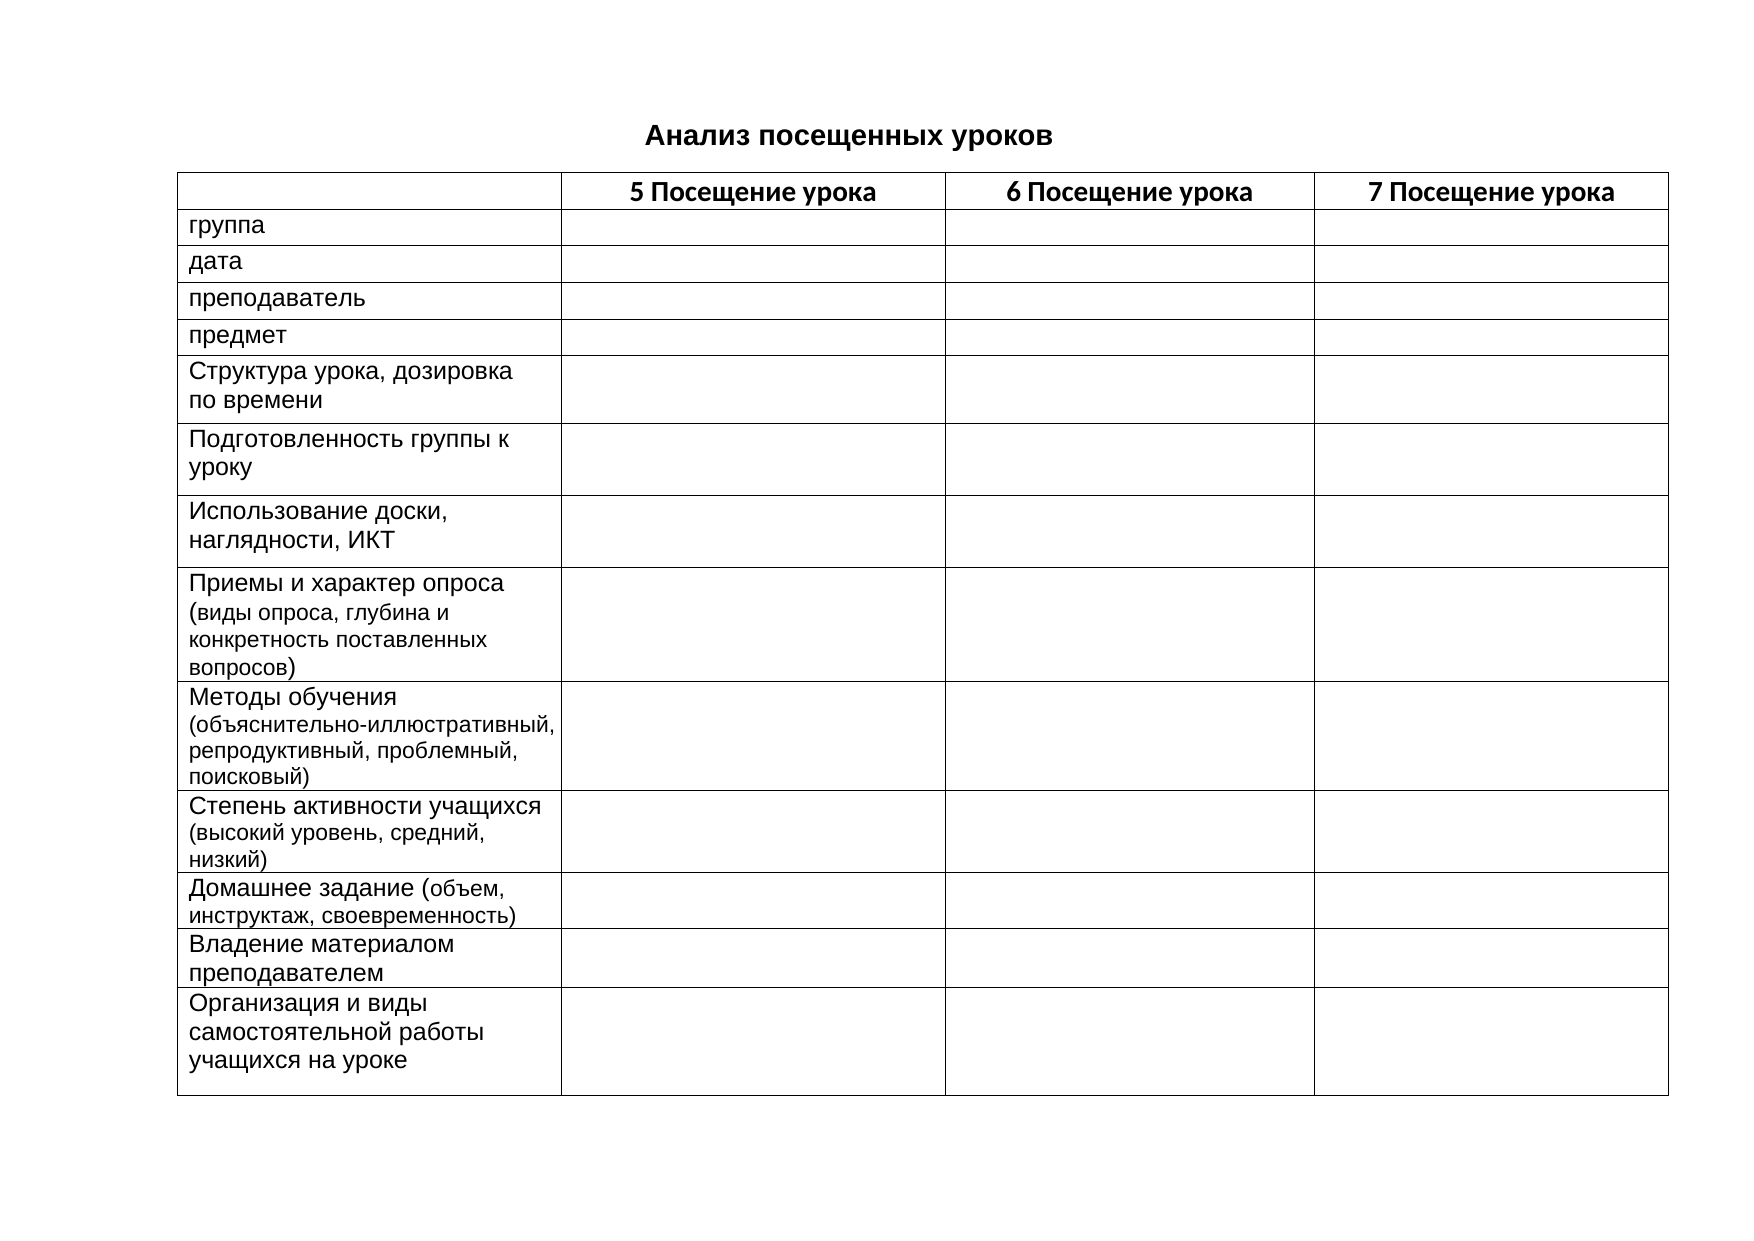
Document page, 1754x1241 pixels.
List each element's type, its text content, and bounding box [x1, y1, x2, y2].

table_cell [946, 496, 1314, 567]
table_cell [1315, 320, 1668, 355]
table_cell Методы обучения (объяснительно-иллюстративный, репродуктивный, проблемный, поисковый) [178, 682, 561, 789]
table_cell [946, 929, 1314, 987]
table_header 7 Посещение урока [1315, 173, 1668, 209]
table_cell [946, 320, 1314, 355]
table_cell [946, 246, 1314, 282]
table_cell [1315, 682, 1668, 789]
table_header 5 Посещение урока [562, 173, 945, 209]
table_cell [1315, 210, 1668, 245]
table_cell [946, 682, 1314, 789]
table_cell [562, 988, 945, 1095]
table_header [178, 173, 561, 209]
table_cell [562, 246, 945, 282]
table_cell [1315, 496, 1668, 567]
table_cell [562, 320, 945, 355]
table_cell [562, 929, 945, 987]
table_cell [562, 496, 945, 567]
table_cell Организация и виды самостоятельной работы учащихся на уроке [178, 988, 561, 1095]
table_cell дата [178, 246, 561, 282]
table_cell Домашнее задание (объем, инструктаж, своевременность) [178, 873, 561, 928]
table_cell Использование доски, наглядности, ИКТ [178, 496, 561, 567]
table_cell [946, 424, 1314, 495]
table_cell Владение материалом преподавателем [178, 929, 561, 987]
table_cell [946, 210, 1314, 245]
table_cell преподаватель [178, 283, 561, 319]
table_cell [562, 210, 945, 245]
table_cell [562, 568, 945, 681]
table_cell [946, 873, 1314, 928]
table_header 6 Посещение урока [946, 173, 1314, 209]
table_cell Подготовленность группы к уроку [178, 424, 561, 495]
table_cell [562, 791, 945, 872]
table_cell [946, 356, 1314, 422]
table_cell [562, 283, 945, 319]
table_cell предмет [178, 320, 561, 355]
table_cell [946, 283, 1314, 319]
table_cell [562, 682, 945, 789]
text Анализ посещенных уроков [177, 118, 1521, 152]
table_cell Степень активности учащихся (высокий уровень, средний, низкий) [178, 791, 561, 872]
table_cell Приемы и характер опроса (виды опроса, глубина и конкретность поставленных вопросов) [178, 568, 561, 681]
table_cell [1315, 988, 1668, 1095]
table_cell группа [178, 210, 561, 245]
table_cell [1315, 873, 1668, 928]
table_cell Структура урока, дозировка по времени [178, 356, 561, 422]
table_cell [1315, 568, 1668, 681]
table_cell [1315, 283, 1668, 319]
table_cell [1315, 424, 1668, 495]
table_cell [1315, 929, 1668, 987]
table_cell [562, 424, 945, 495]
table_cell [1315, 356, 1668, 422]
table_cell [562, 873, 945, 928]
table_cell [946, 791, 1314, 872]
table_cell [562, 356, 945, 422]
table_cell [946, 568, 1314, 681]
table_cell [1315, 791, 1668, 872]
table_cell [946, 988, 1314, 1095]
table_cell [1315, 246, 1668, 282]
